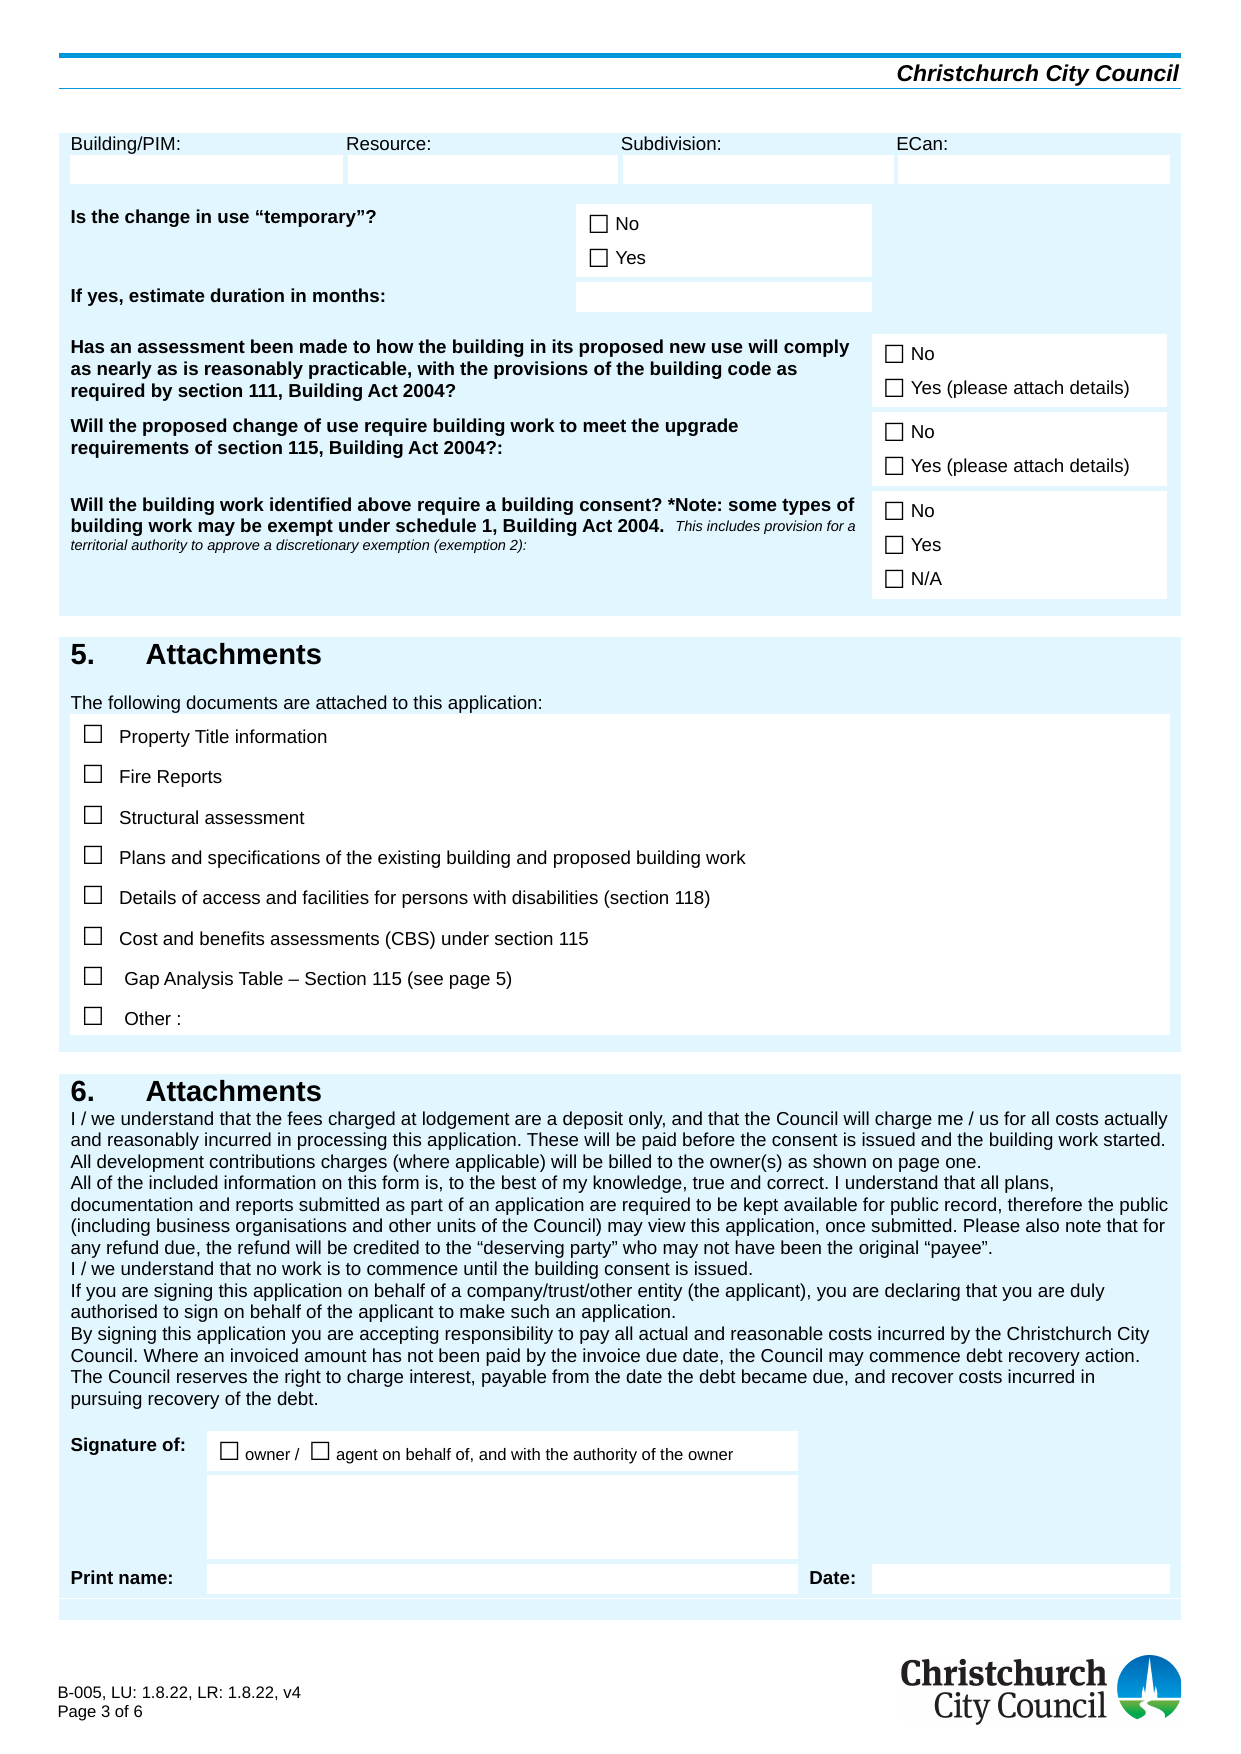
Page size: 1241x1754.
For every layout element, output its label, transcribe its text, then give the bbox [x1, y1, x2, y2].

table_cell [59, 1599, 1181, 1620]
table_cell I / we understand that the fees charged at lodgement are a deposit only, and that the Council will charge me / us for all costs actually and reasonably incurred in processing this application. These will be paid before the consent is issued and the building work started. All development contributions charges (where applicable) will be billed to the owner(s) as shown on page one. All of the included information on this form is, to the best of my knowledge, true and correct. I understand that all plans, documentation and reports submitted as part of an application are required to be kept available for public record, therefore the public (including business organisations and other units of the Council) may view this application, once submitted. Please also note that for any refund due, the refund will be credited to the “deserving party” who may not have been the original “payee”. I / we understand that no work is to commence until the building consent is issued. If you are signing this application on behalf of a company/trust/other entity (the applicant), you are declaring that you are duly authorised to sign on behalf of the applicant to make such an application. By signing this application you are accepting responsibility to pay all actual and reasonable costs incurred by the Christchurch City Council. Where an invoiced amount has not been paid by the invoice due date, the Council may commence debt recovery action. The Council reserves the right to charge interest, payable from the date the debt became due, and recover costs incurred in pursuing recovery of the debt. [59, 1107, 1181, 1598]
picture [901, 1655, 1182, 1725]
table_header 4. Application [59, 133, 1181, 616]
table_header 5. Attachments The following documents are attached to this application: [59, 637, 1181, 1052]
table_header 6. Attachments [59, 1074, 1181, 1107]
